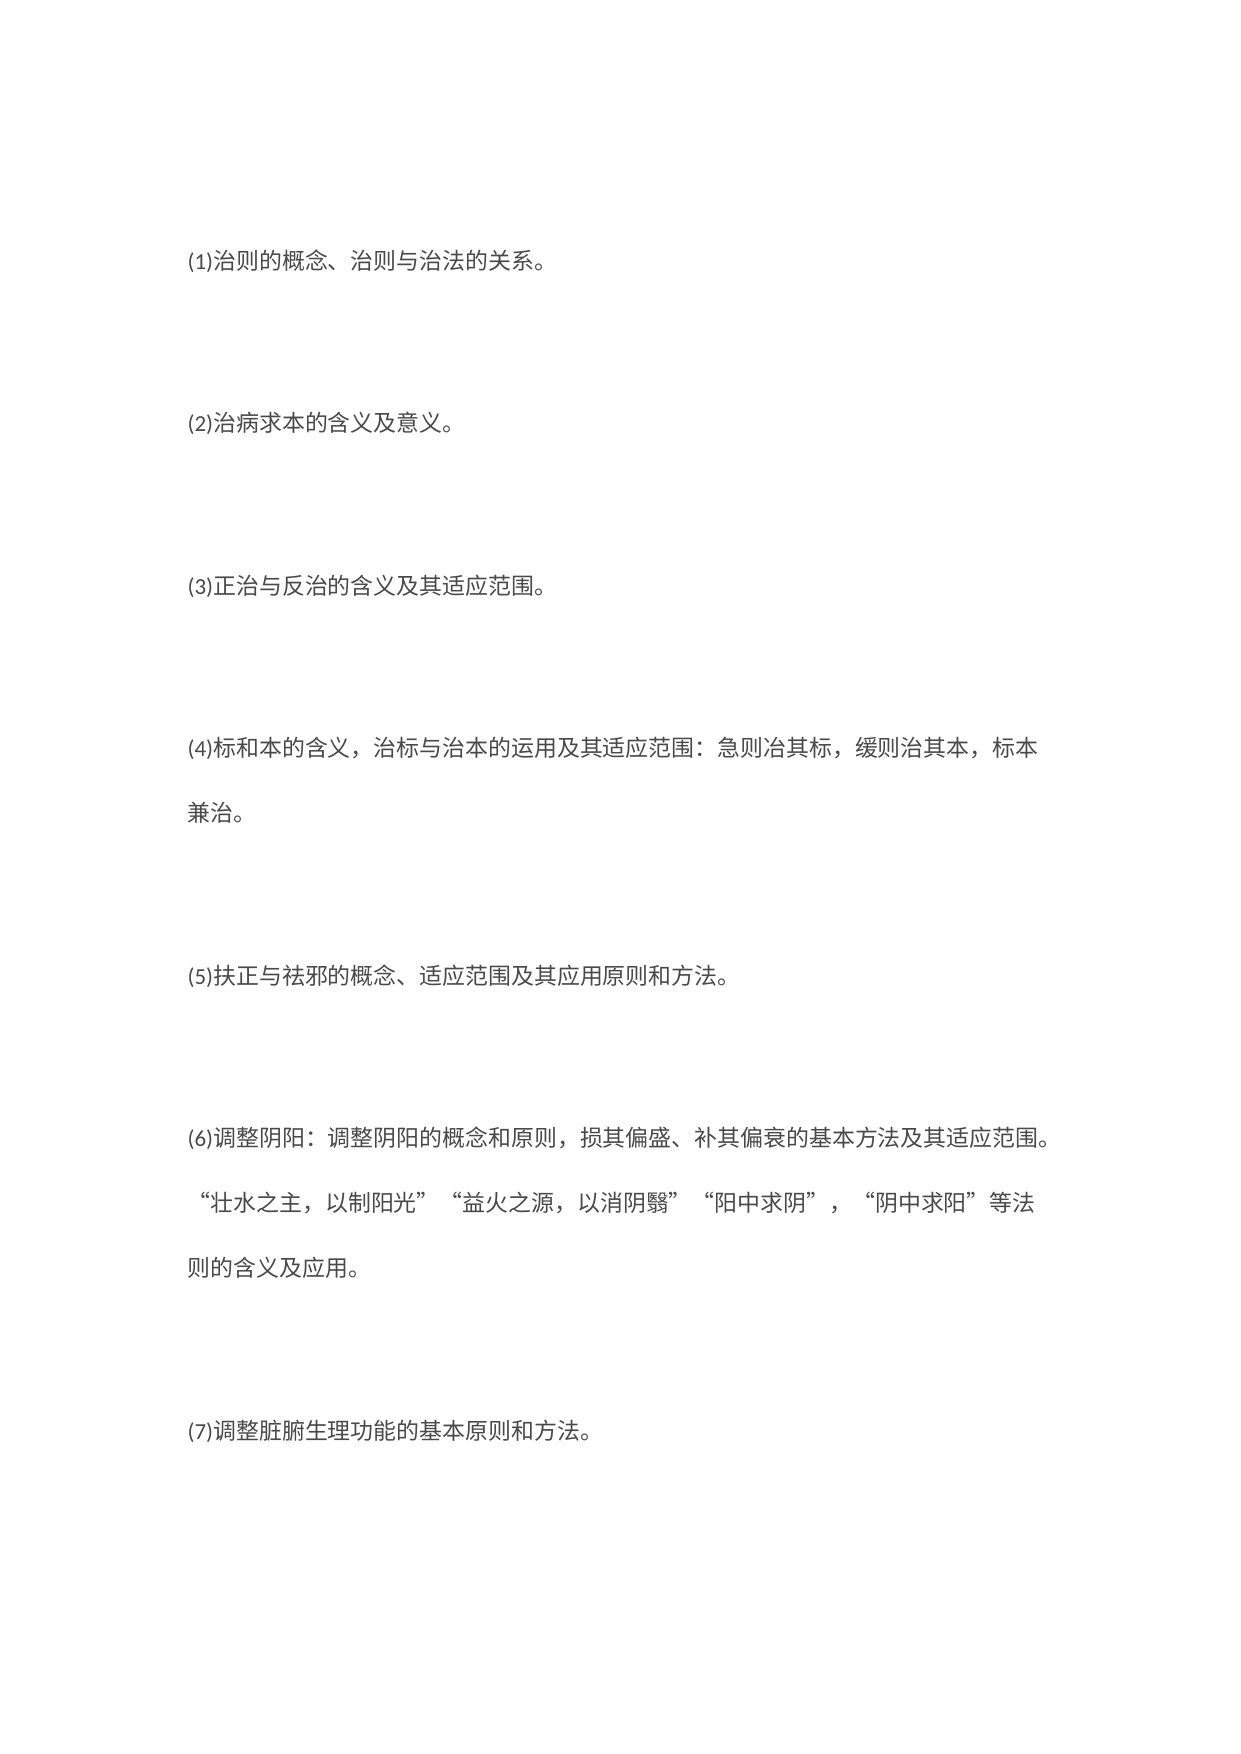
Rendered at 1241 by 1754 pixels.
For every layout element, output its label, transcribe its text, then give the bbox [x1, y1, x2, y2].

text (2)治病求本的含义及意义。 [187, 389, 1053, 454]
text (1)治则的概念、治则与治法的关系。 [187, 227, 1053, 292]
text (3)正治与反治的含义及其适应范围。 [187, 552, 1053, 617]
text (5)扶正与祛邪的概念、适应范围及其应用原则和方法。 [187, 942, 1053, 1007]
text (6)调整阴阳：调整阴阳的概念和原则，损其偏盛、补其偏衰的基本方法及其适应范围。“壮水之主，以制阳光”“益火之源，以消阴翳”“阳中求阴”，“阴中求阳”等法则的含义及应用。 [187, 1104, 1053, 1299]
text (4)标和本的含义，治标与治本的运用及其适应范围：急则冶其标，缓则治其本，标本兼治。 [187, 714, 1053, 844]
text (7)调整脏腑生理功能的基本原则和方法。 [187, 1397, 1053, 1462]
